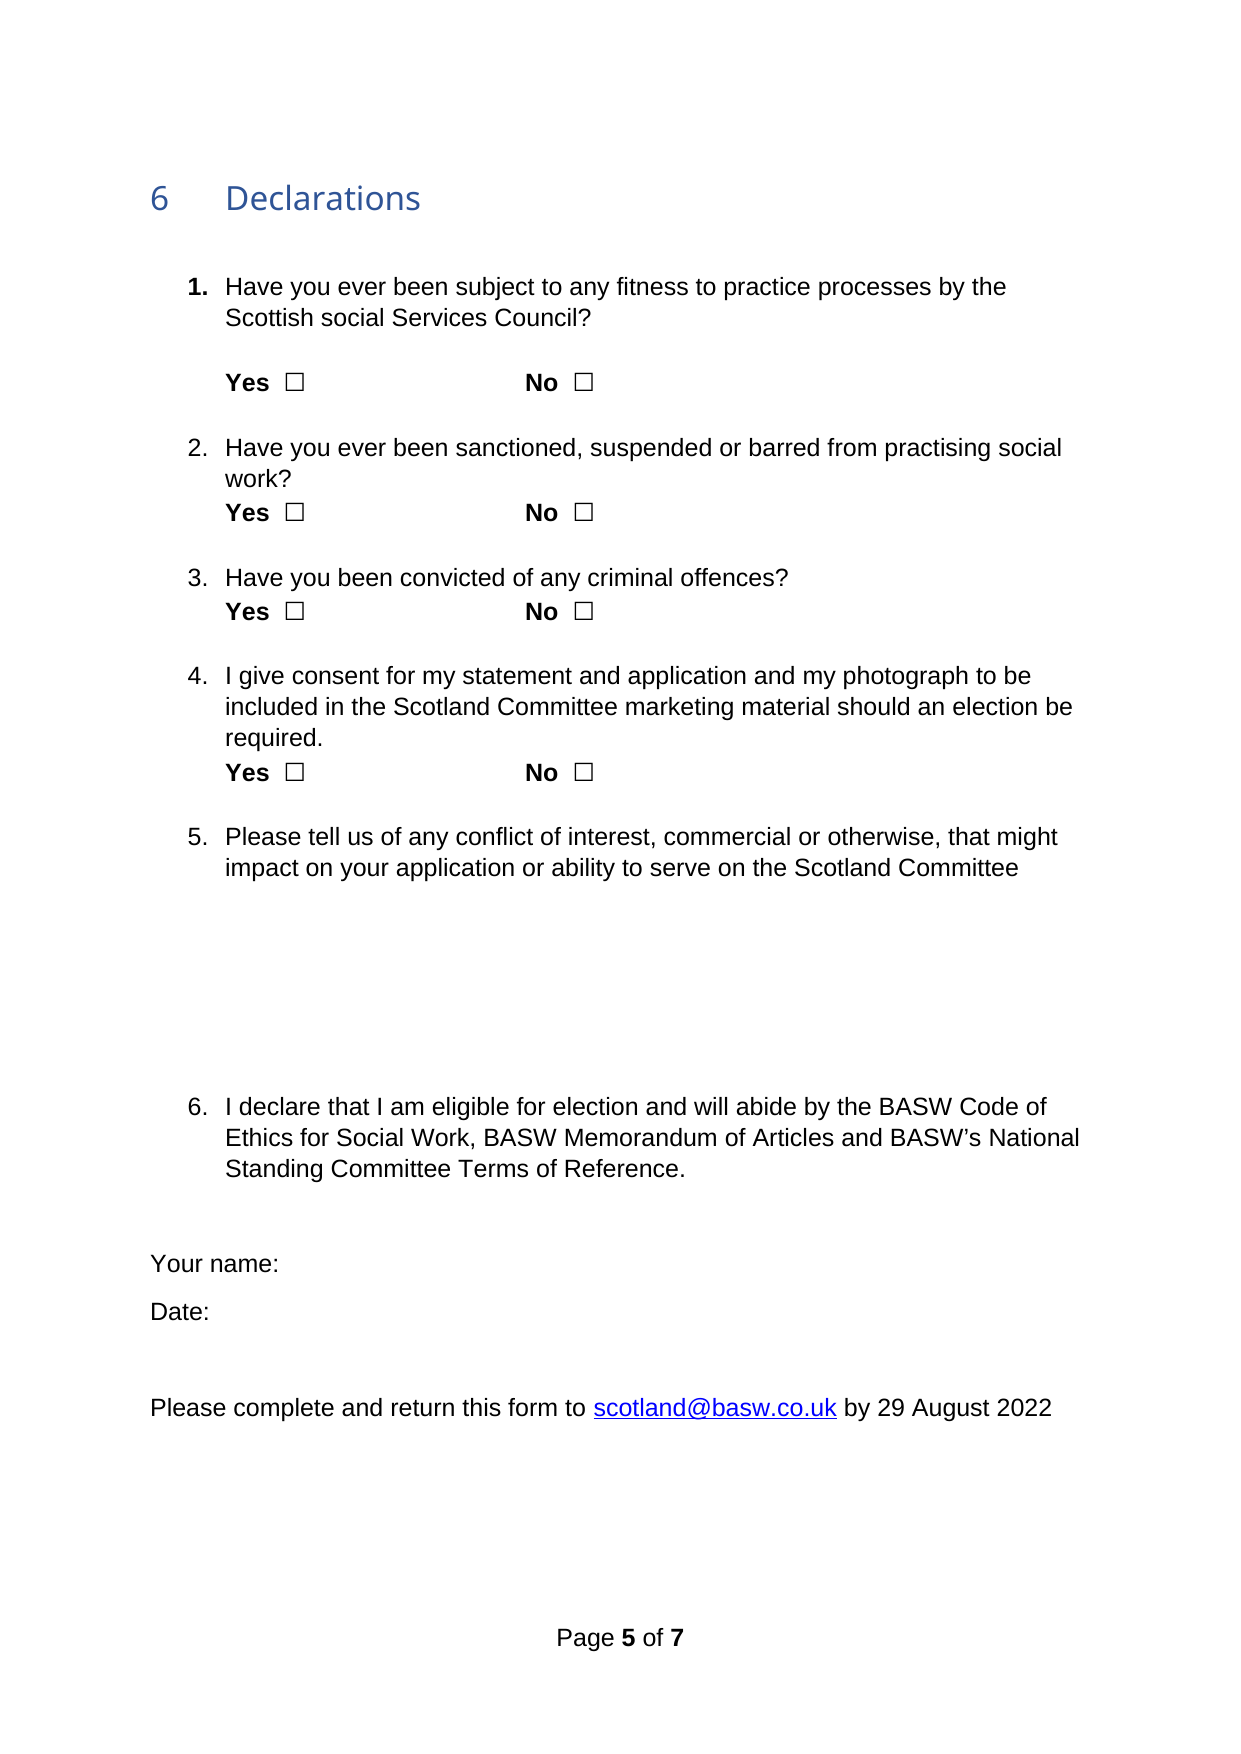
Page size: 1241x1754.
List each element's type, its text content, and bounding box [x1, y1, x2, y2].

list Yes No [225, 495, 1090, 529]
list I declare that I am eligible for election and will abide by the BASW Code of Ethics for Social Work, BASW Memorandum of Articles and BASW’s National Standing Committee Terms of Reference. [187, 1092, 1090, 1183]
list Yes No [225, 365, 1090, 399]
list I give consent for my statement and application and my photograph to be included in the Scotland Committee marketing material should an election be required. [187, 661, 1090, 752]
list Have you been convicted of any criminal offences? [187, 562, 1090, 591]
list Please tell us of any conflict of interest, commercial or otherwise, that might impact on your application or ability to serve on the Scotland Committee [187, 822, 1090, 882]
text Your name: [150, 1249, 1090, 1278]
text Date: [150, 1297, 1090, 1326]
list Yes No [225, 754, 1090, 788]
subtitle 6 Declarations [150, 175, 1090, 220]
list Yes No [225, 593, 1090, 628]
list Have you ever been sanctioned, suspended or barred from practising social work? [187, 433, 1090, 492]
text Please complete and return this form to scotland@basw.co.uk by 29 August 2022 [150, 1392, 1090, 1421]
list Have you ever been subject to any fitness to practice processes by the Scottish social Services Council? [187, 272, 1090, 331]
